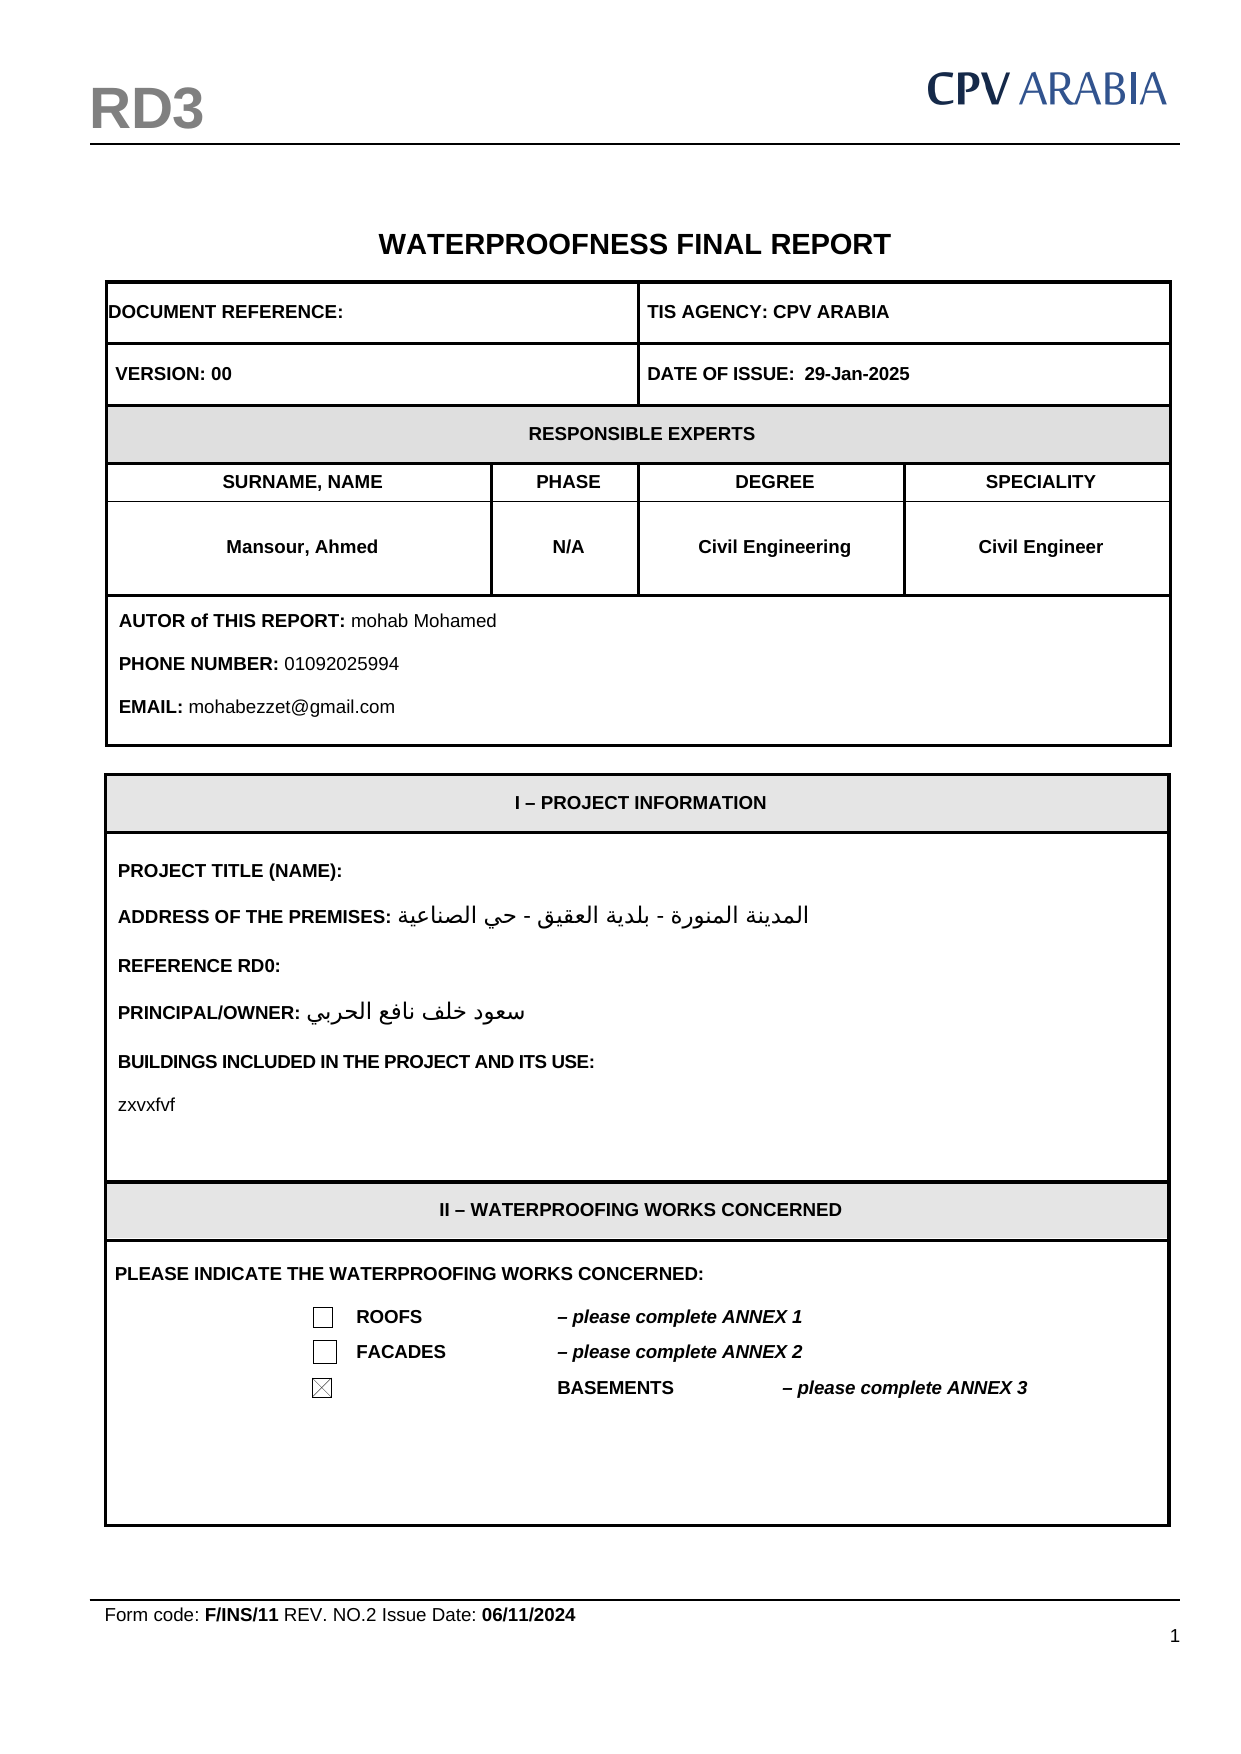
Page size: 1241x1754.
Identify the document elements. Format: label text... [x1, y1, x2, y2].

table_header TIS AGENCY: CPV ARABIA [640, 284, 1169, 342]
picture [922, 69, 1176, 109]
table_cell AUTOR of THIS REPORT: mohab Mohamed PHONE NUMBER: 01092025994 EMAIL: mohabezzet@gmail.com [108, 597, 1169, 743]
table_cell N/A [493, 502, 637, 594]
table_cell SURNAME, NAME [108, 465, 490, 501]
table_header I – PROJECT INFORMATION [107, 776, 1167, 831]
table_cell PLEASE INDICATE THE WATERPROOFING WORKS CONCERNED: ROOFS – please complete ANNEX 1 FACADES – please complete ANNEX 2 BASEMENTS – please complete ANNEX 3 [107, 1242, 1167, 1524]
table_cell Mansour, Ahmed [108, 502, 490, 594]
table_cell II – WATERPROOFING WORKS CONCERNED [107, 1184, 1167, 1238]
table_cell SPECIALITY [906, 465, 1169, 501]
table_header DOCUMENT REFERENCE: [108, 284, 637, 342]
table_cell VERSION: 00 [108, 345, 637, 404]
table_cell DATE OF ISSUE: 29-Jan-2025 [640, 345, 1169, 404]
table_cell PHASE [493, 465, 637, 501]
table_cell Civil Engineer [906, 502, 1169, 594]
table_cell RESPONSIBLE EXPERTS [108, 407, 1169, 462]
table_cell PROJECT TITLE (NAME): ADDRESS OF THE PREMISES: ﺍﻟﻤﺪﻳﻨﺔ ﺍﻟﻤﻨﻮﺭﺓ - ﺑﻠﺪﻳﺔ ﺍﻟﻌﻘﻴﻖ - ﺣﻲ ﺍﻟﺼﻨﺎﻋﻴﺔ REFERENCE RD0: PRINCIPAL/OWNER: ﺳﻌﻮﺩ ﺧﻠﻒ ﻧﺎﻓﻊ ﺍﻟﺤﺮﺑﻲ BUILDINGS INCLUDED IN THE PROJECT AND ITS USE: zxvxfvf [107, 834, 1167, 1180]
table_cell Civil Engineering [640, 502, 903, 594]
table_cell DEGREE [640, 465, 903, 501]
title WATERPROOFNESS FINAL REPORT [89, 227, 1180, 261]
